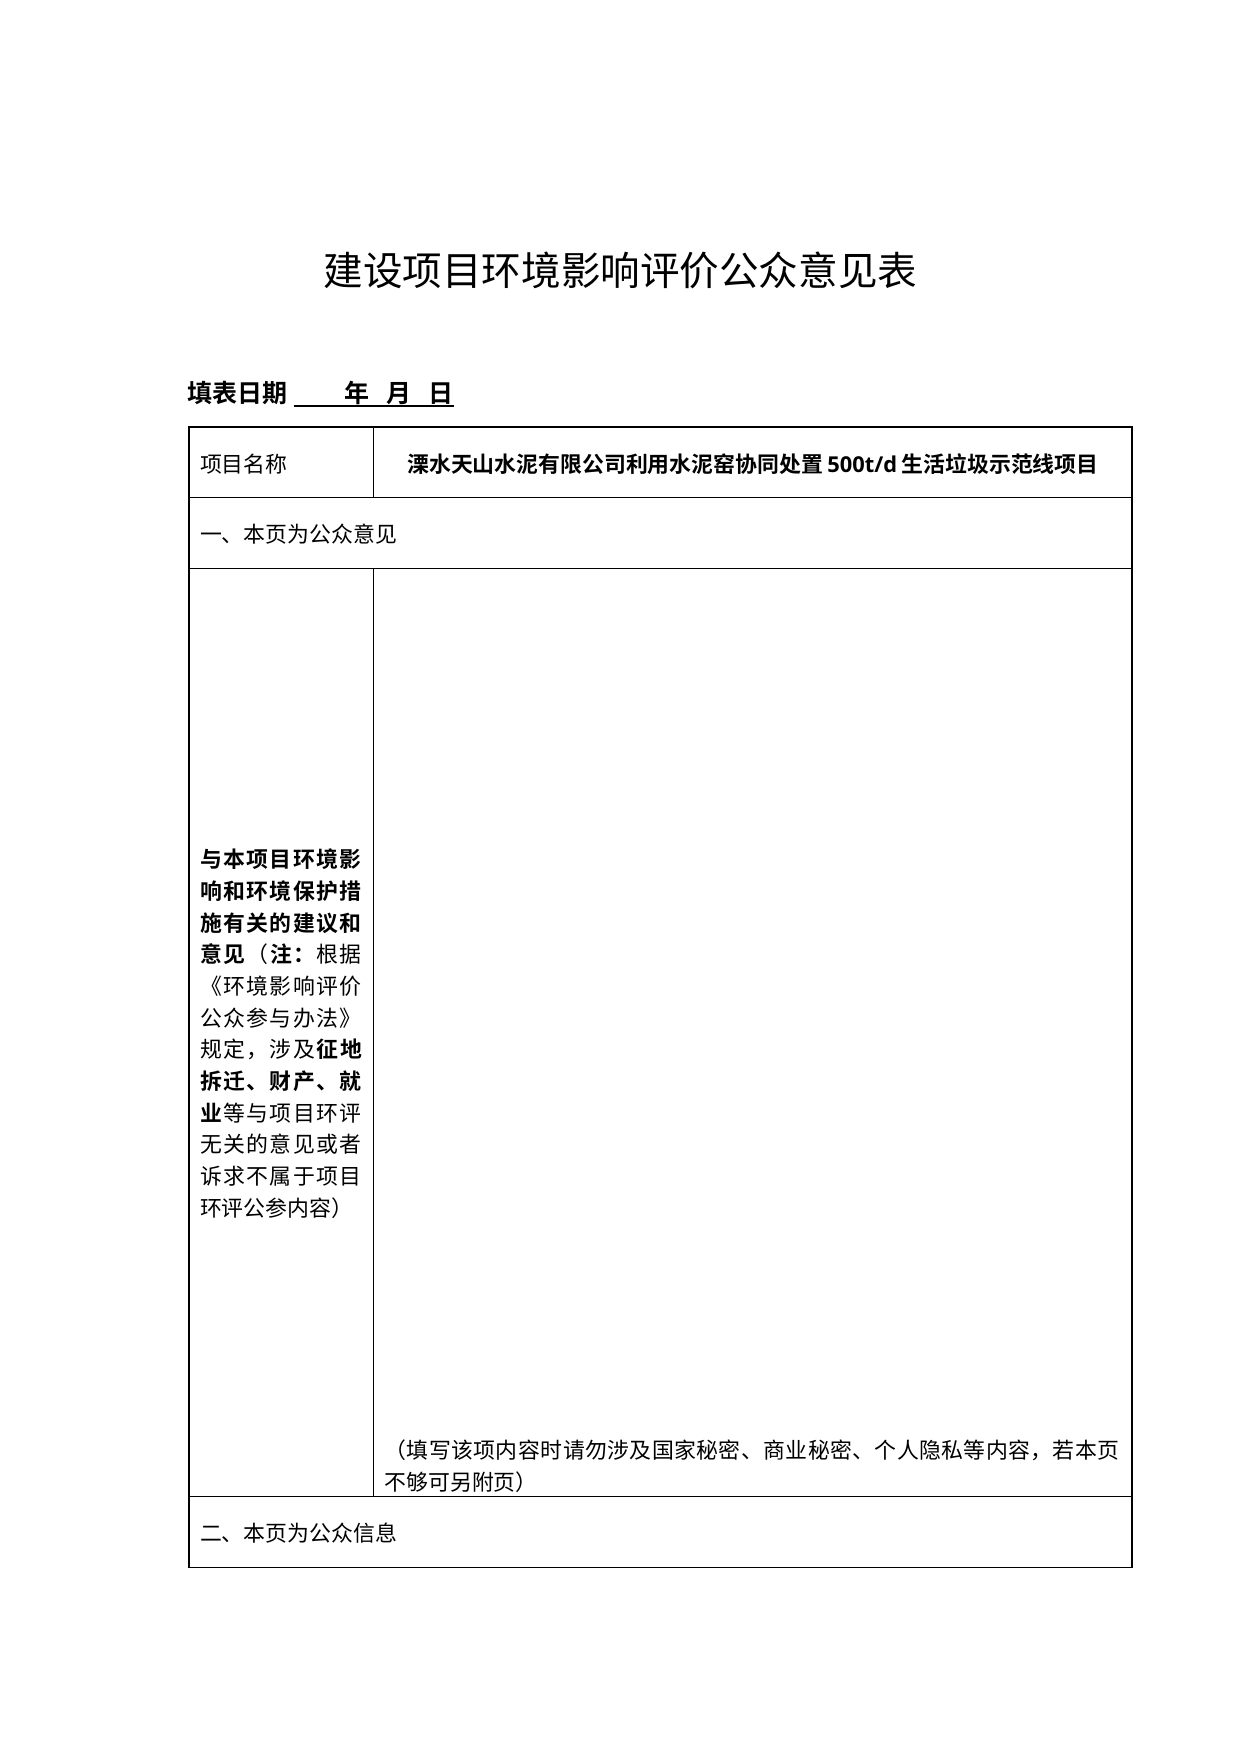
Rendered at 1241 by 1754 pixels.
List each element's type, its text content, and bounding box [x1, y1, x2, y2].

table_cell 与本项目环境影响和环境保护措施有关的建议和意见（注：根据《环境影响评价公众参与办法》规定，涉及征地拆迁、财产、就业等与项目环评无关的意见或者诉求不属于项目环评公参内容） [190, 569, 373, 1496]
table_header 溧水天山水泥有限公司利用水泥窑协同处置500t/d生活垃圾示范线项目 [374, 428, 1131, 497]
table_header 项目名称 [190, 428, 373, 497]
table_cell 一、本页为公众意见 [190, 498, 1131, 568]
table_cell （填写该项内容时请勿涉及国家秘密、商业秘密、个人隐私等内容，若本页不够可另附页） [374, 569, 1131, 1496]
text 填表日期 年 月 日 [187, 374, 1053, 410]
text 建设项目环境影响评价公众意见表 [187, 239, 1053, 296]
table_cell 二、本页为公众信息 [190, 1497, 1131, 1567]
